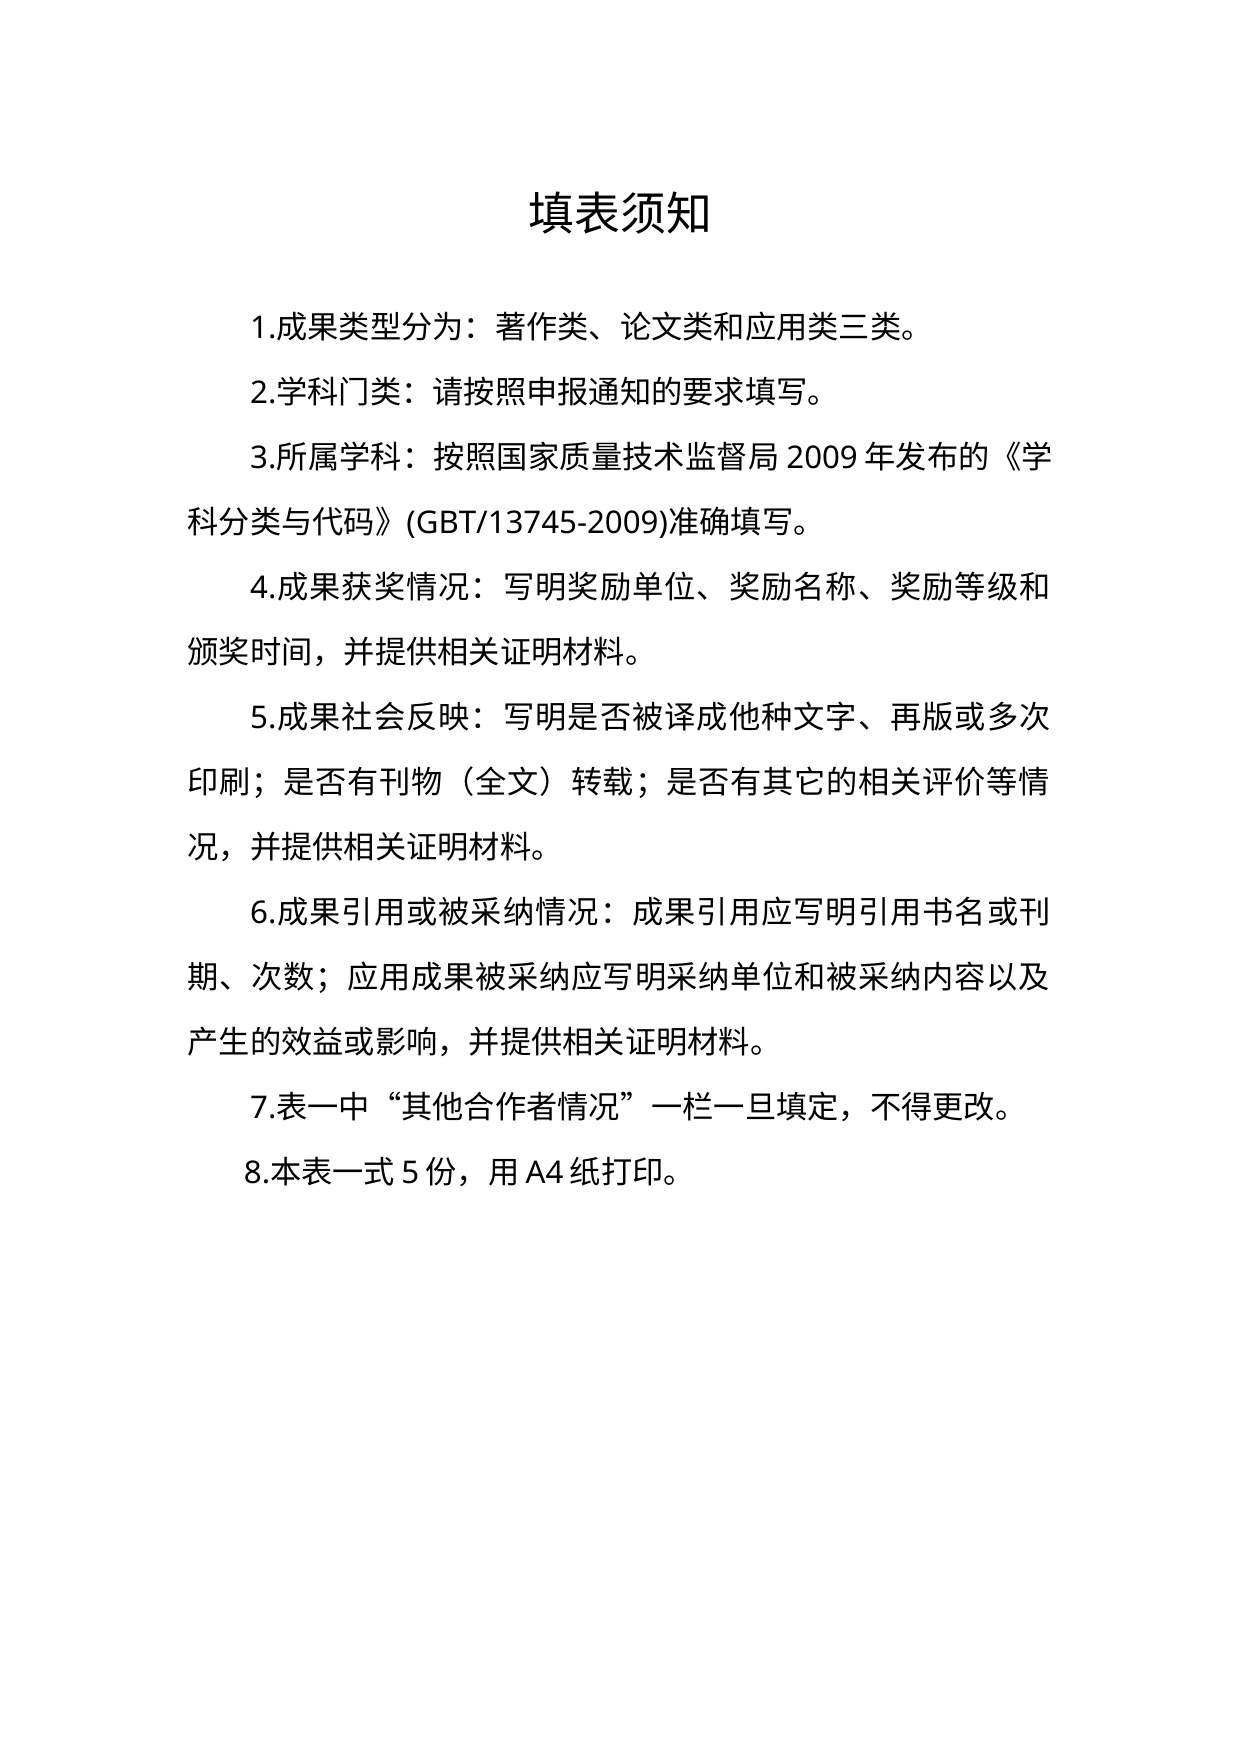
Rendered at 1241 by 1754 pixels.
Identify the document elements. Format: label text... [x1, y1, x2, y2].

text 7.表一中“其他合作者情况”一栏一旦填定，不得更改。 [187, 1072, 1053, 1137]
text 1.成果类型分为：著作类、论文类和应用类三类。 [187, 292, 1053, 357]
text 8.本表一式5份，用A4纸打印。 [187, 1137, 1053, 1234]
text 2.学科门类：请按照申报通知的要求填写。 [187, 357, 1053, 422]
text 6.成果引用或被采纳情况：成果引用应写明引用书名或刊期、次数；应用成果被采纳应写明采纳单位和被采纳内容以及产生的效益或影响，并提供相关证明材料。 [187, 877, 1053, 1072]
text 3.所属学科：按照国家质量技术监督局2009年发布的《学科分类与代码》(GBT/13745-2009)准确填写。 [187, 422, 1053, 552]
text 5.成果社会反映：写明是否被译成他种文字、再版或多次印刷；是否有刊物（全文）转载；是否有其它的相关评价等情况，并提供相关证明材料。 [187, 682, 1053, 877]
text 填表须知 [187, 162, 1053, 259]
text 4.成果获奖情况：写明奖励单位、奖励名称、奖励等级和颁奖时间，并提供相关证明材料。 [187, 552, 1053, 682]
